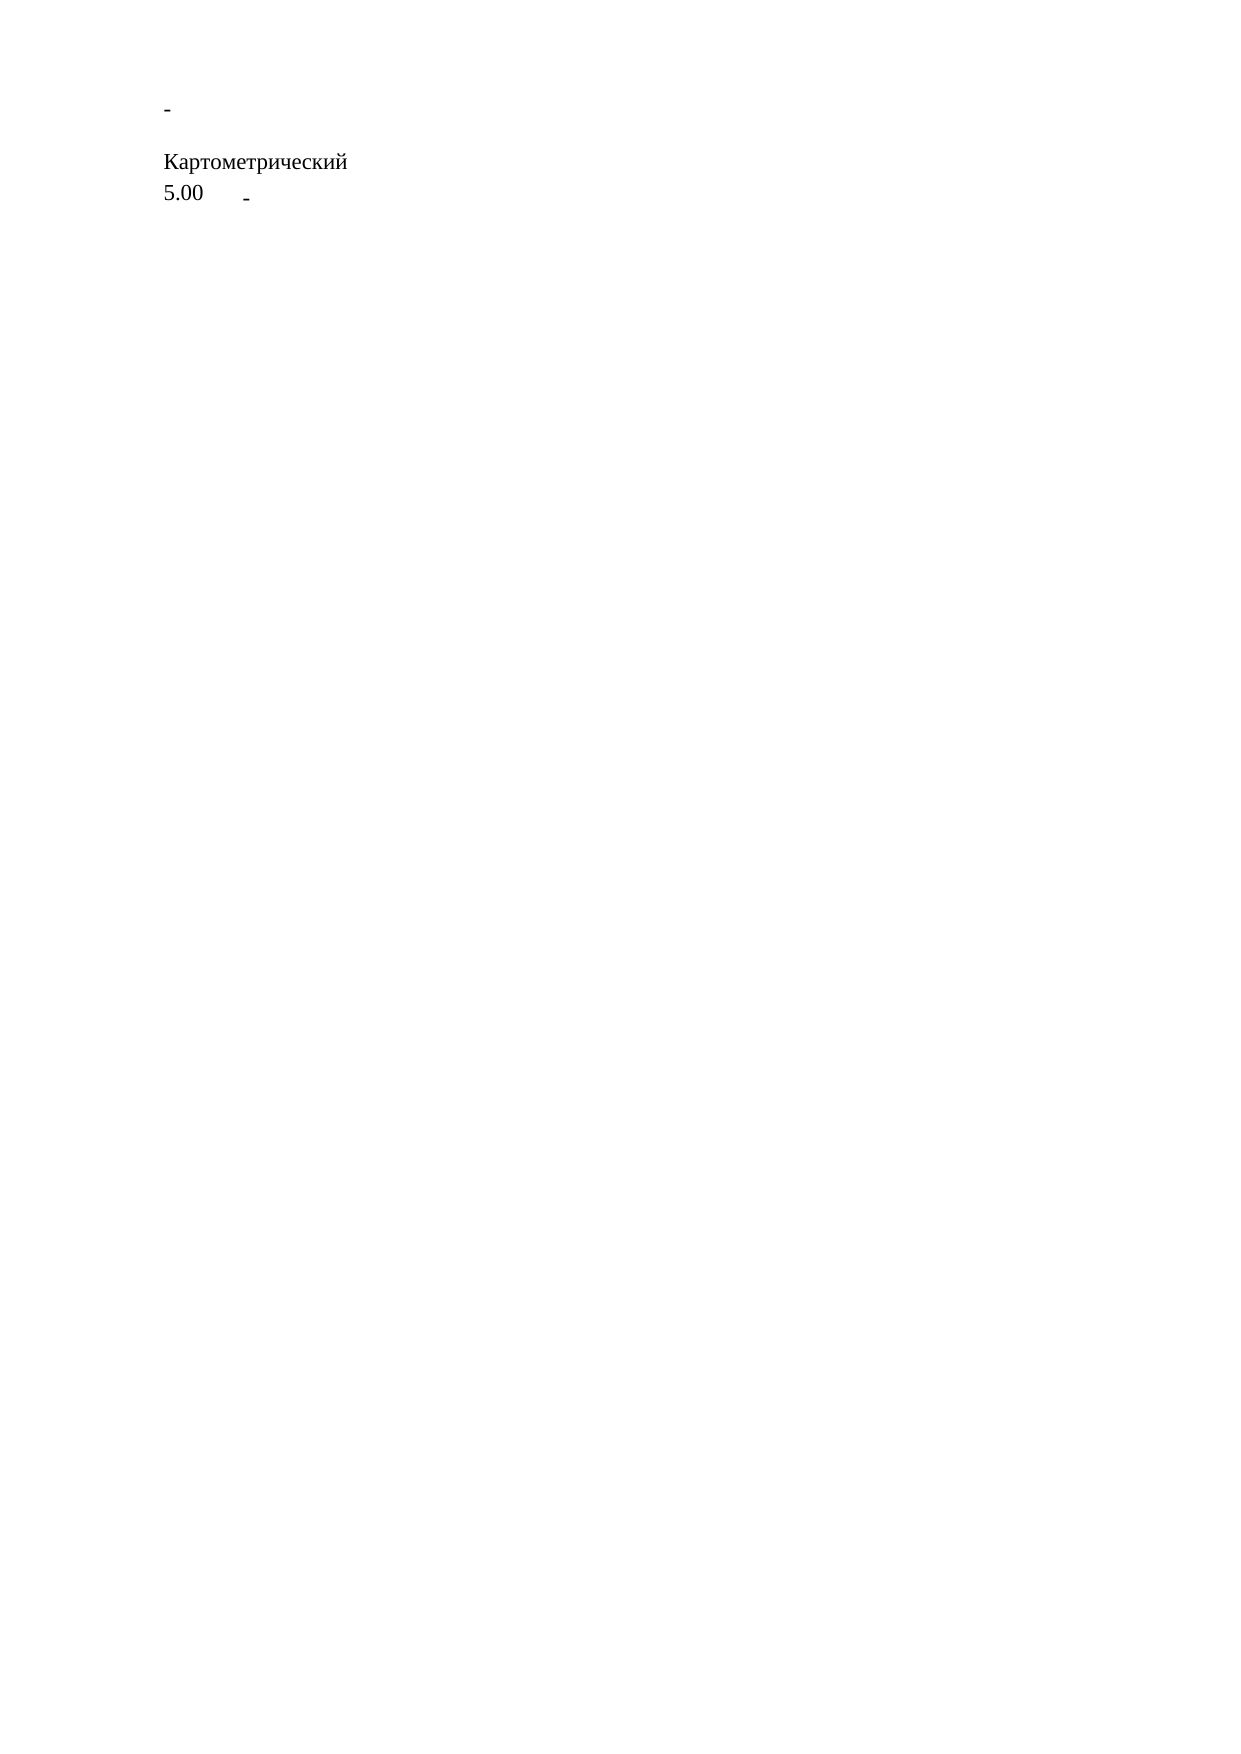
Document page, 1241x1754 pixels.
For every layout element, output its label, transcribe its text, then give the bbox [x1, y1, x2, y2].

text - Картометрический 5.00 - [163, 96, 348, 210]
